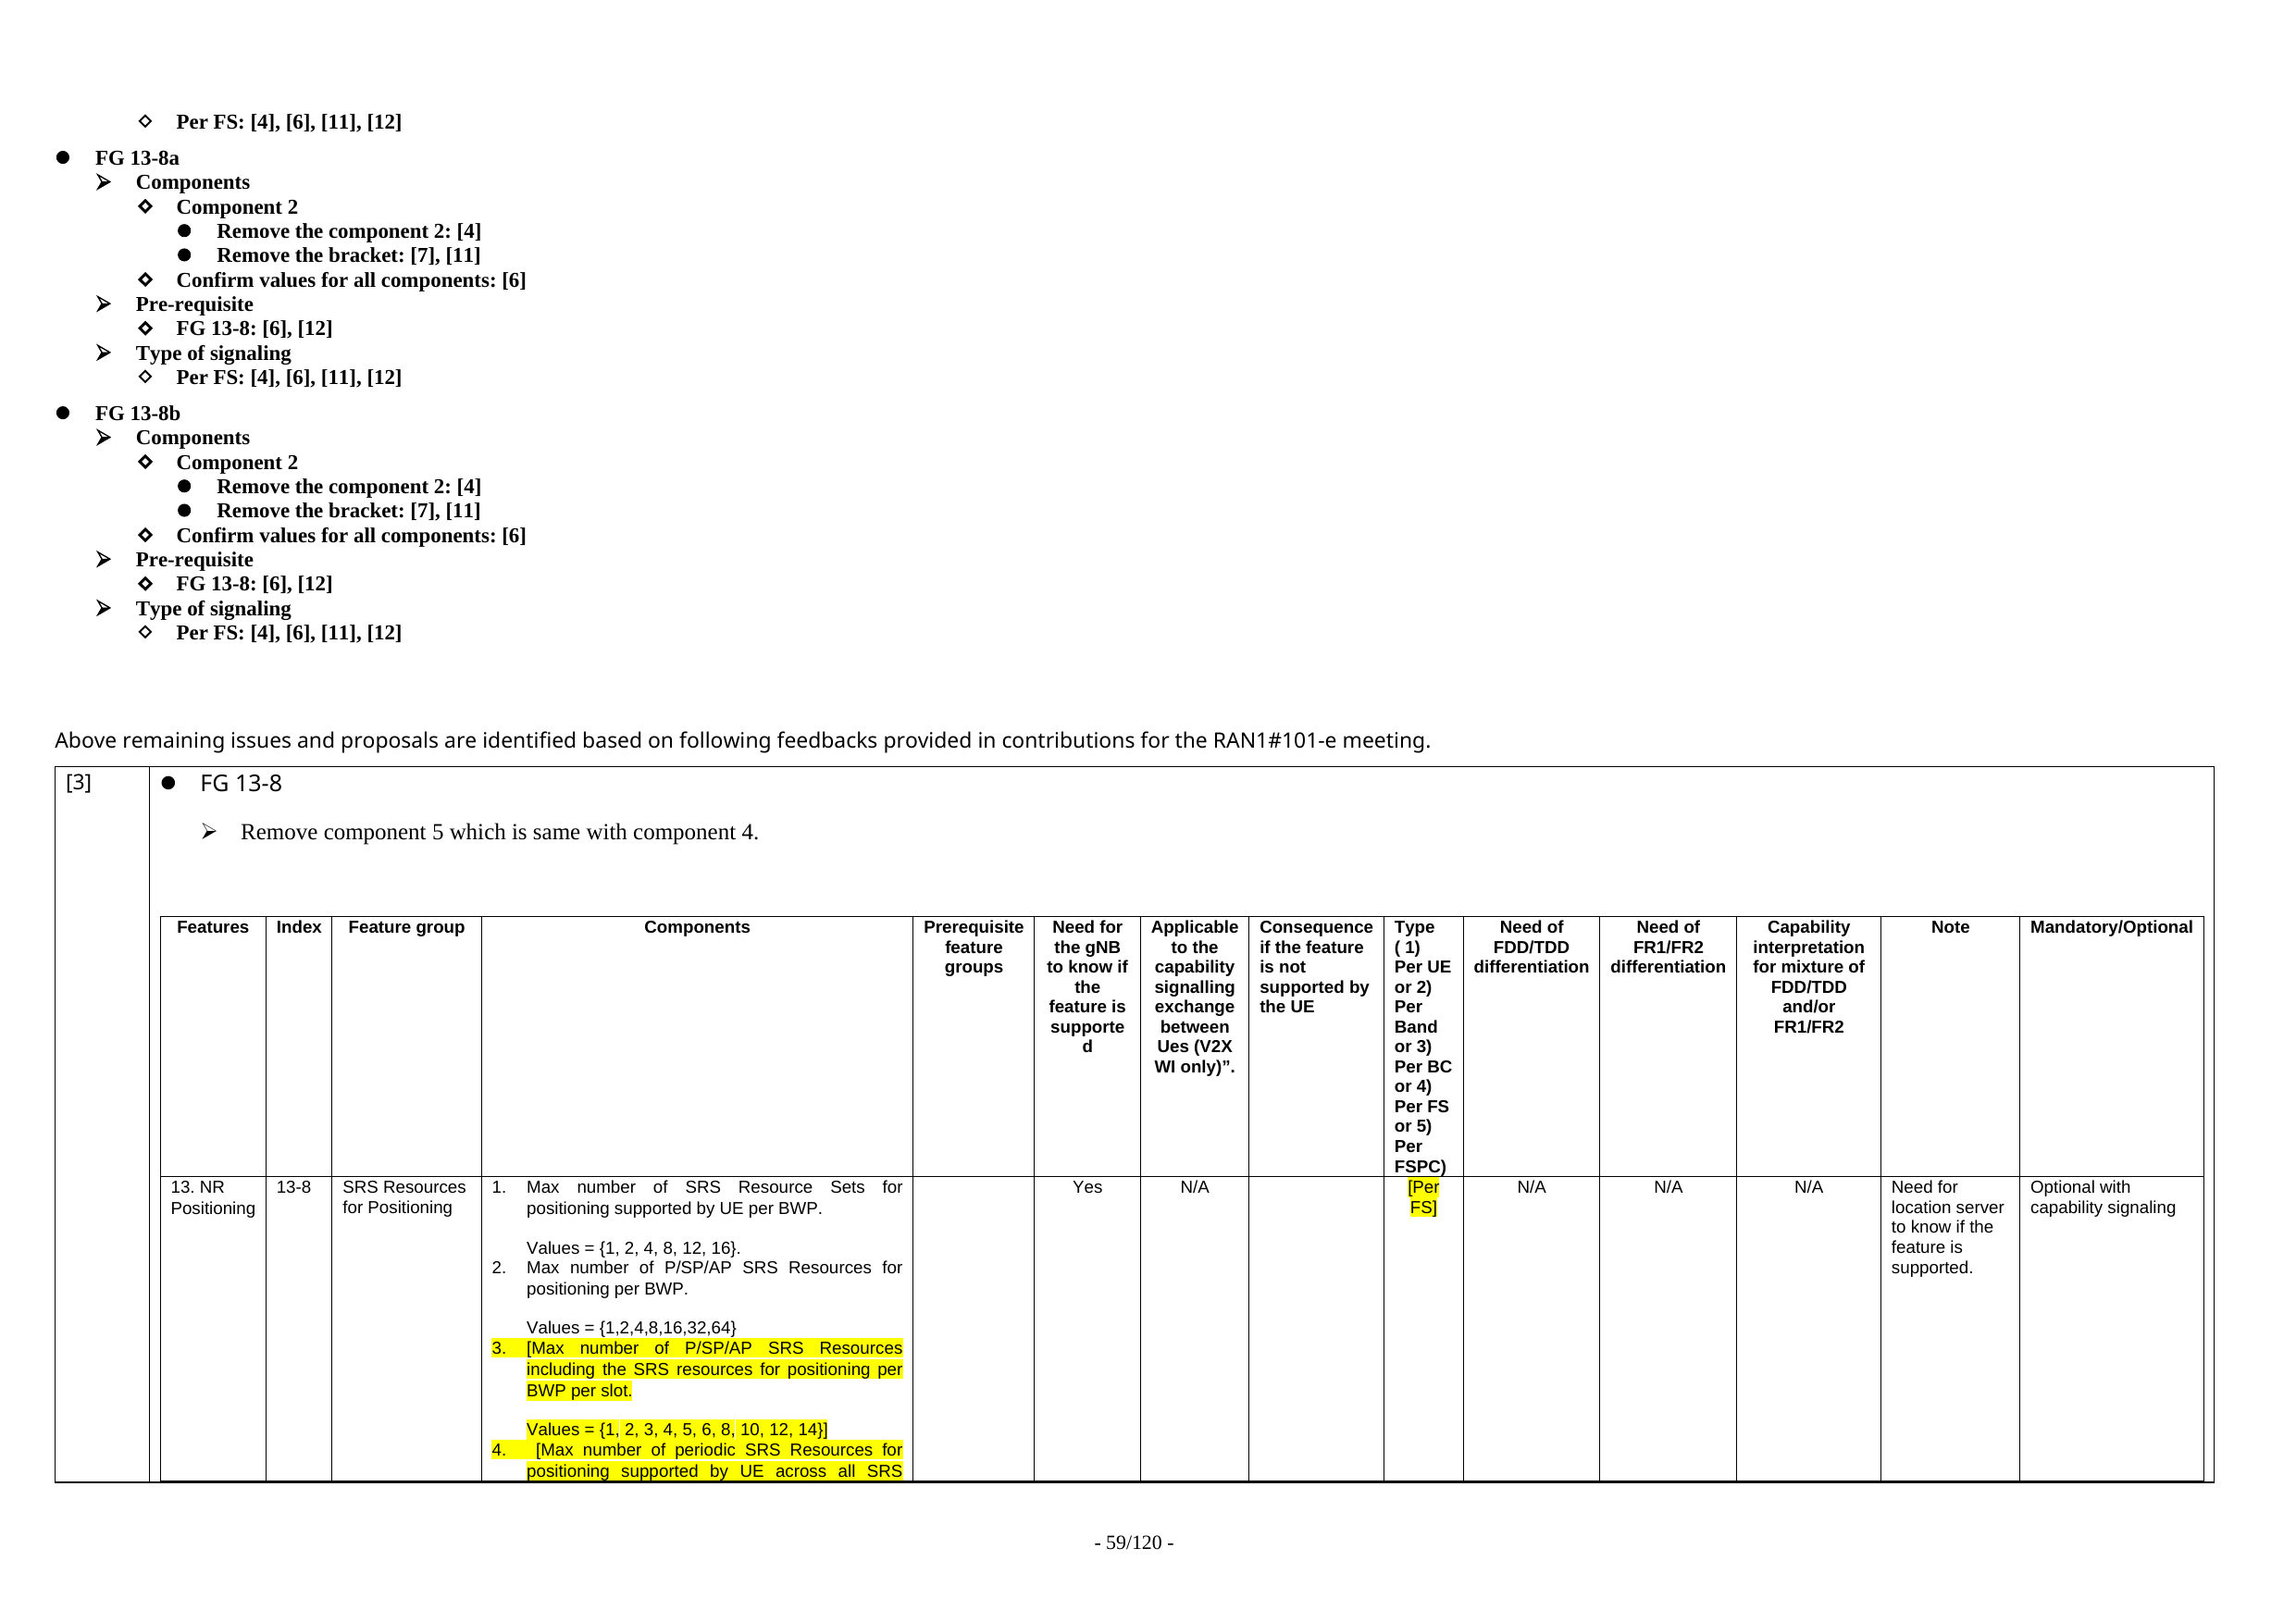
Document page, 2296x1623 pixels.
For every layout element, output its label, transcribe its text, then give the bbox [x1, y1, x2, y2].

list Type of signaling [95, 341, 2214, 365]
list Confirm values for all components: [6] [136, 523, 2214, 547]
list Remove the bracket: [7], [11] [176, 242, 2214, 267]
list Per FS: [4], [6], [11], [12] [136, 620, 2214, 645]
list Per FS: [4], [6], [11], [12] [136, 109, 2214, 133]
list Per FS: [4], [6], [11], [12] [136, 365, 2214, 390]
list Component 2 [136, 194, 2214, 218]
list Components [95, 425, 2214, 450]
list Type of signaling [95, 596, 2214, 620]
list Pre-requisite [95, 547, 2214, 571]
table_header [3] [56, 767, 149, 1481]
list FG 13-8b [55, 401, 2214, 425]
list Component 2 [136, 450, 2214, 474]
list Pre-requisite [95, 291, 2214, 316]
table_header FG 13-8 Remove component 5 which is same with component 4. [150, 767, 2214, 1481]
list Remove the component 2: [4] [176, 218, 2214, 242]
list FG 13-8a [55, 145, 2214, 169]
list Components [95, 169, 2214, 194]
list Confirm values for all components: [6] [136, 267, 2214, 291]
list FG 13-8: [6], [12] [136, 571, 2214, 596]
text Above remaining issues and proposals are identified based on following feedbacks provided in contributions for the RAN1#101-e meeting. [55, 725, 2214, 754]
list Remove the component 2: [4] [176, 474, 2214, 498]
list FG 13-8: [6], [12] [136, 316, 2214, 341]
list Remove the bracket: [7], [11] [176, 498, 2214, 523]
